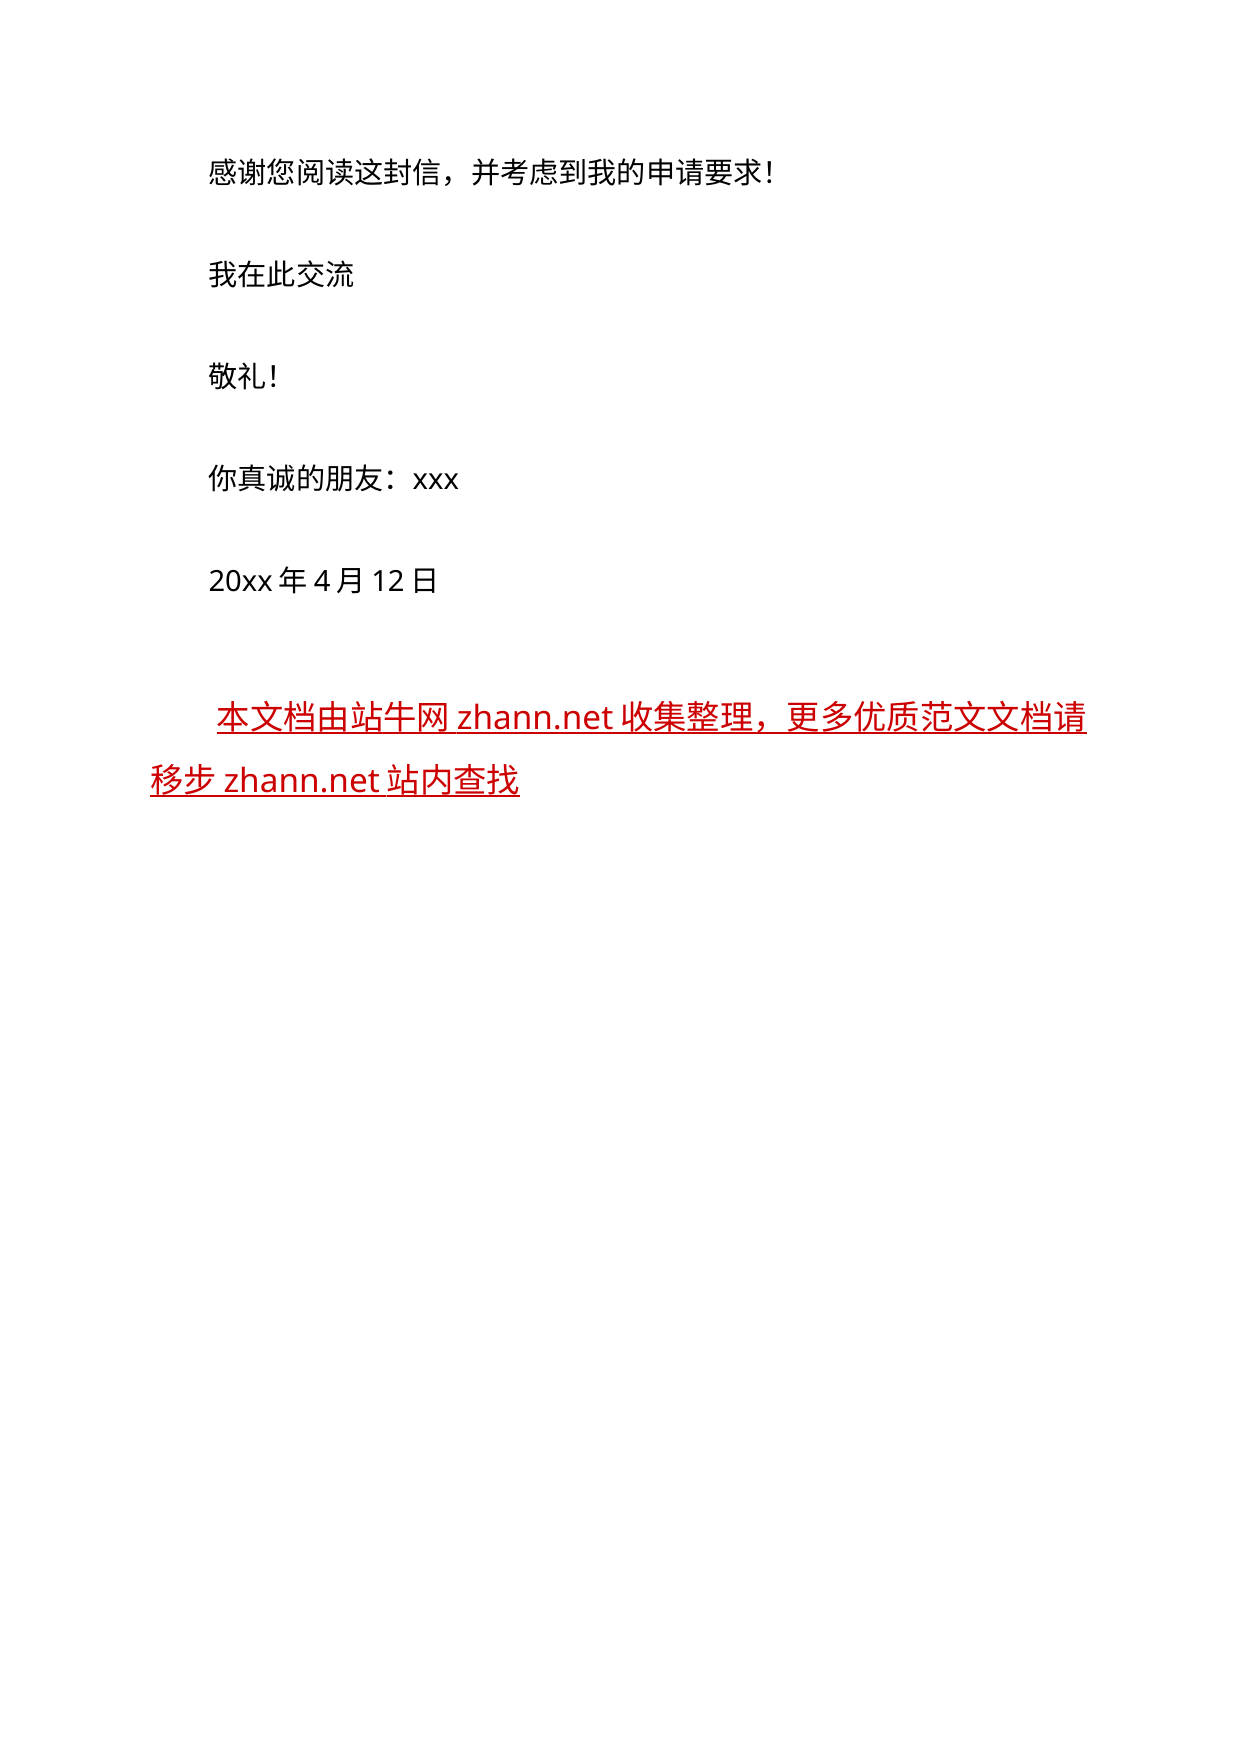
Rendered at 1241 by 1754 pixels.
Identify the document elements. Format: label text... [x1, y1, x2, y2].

text 我在此交流 [150, 252, 1090, 294]
text 敬礼！ [150, 353, 1090, 396]
text 本文档由站牛网zhann.net收集整理，更多优质范文文档请移步zhann.net站内查找 [150, 691, 1090, 802]
text 20xx年4月12日 [150, 557, 1090, 600]
text 感谢您阅读这封信，并考虑到我的申请要求！ [150, 150, 1090, 192]
text 你真诚的朋友：xxx [150, 455, 1090, 498]
